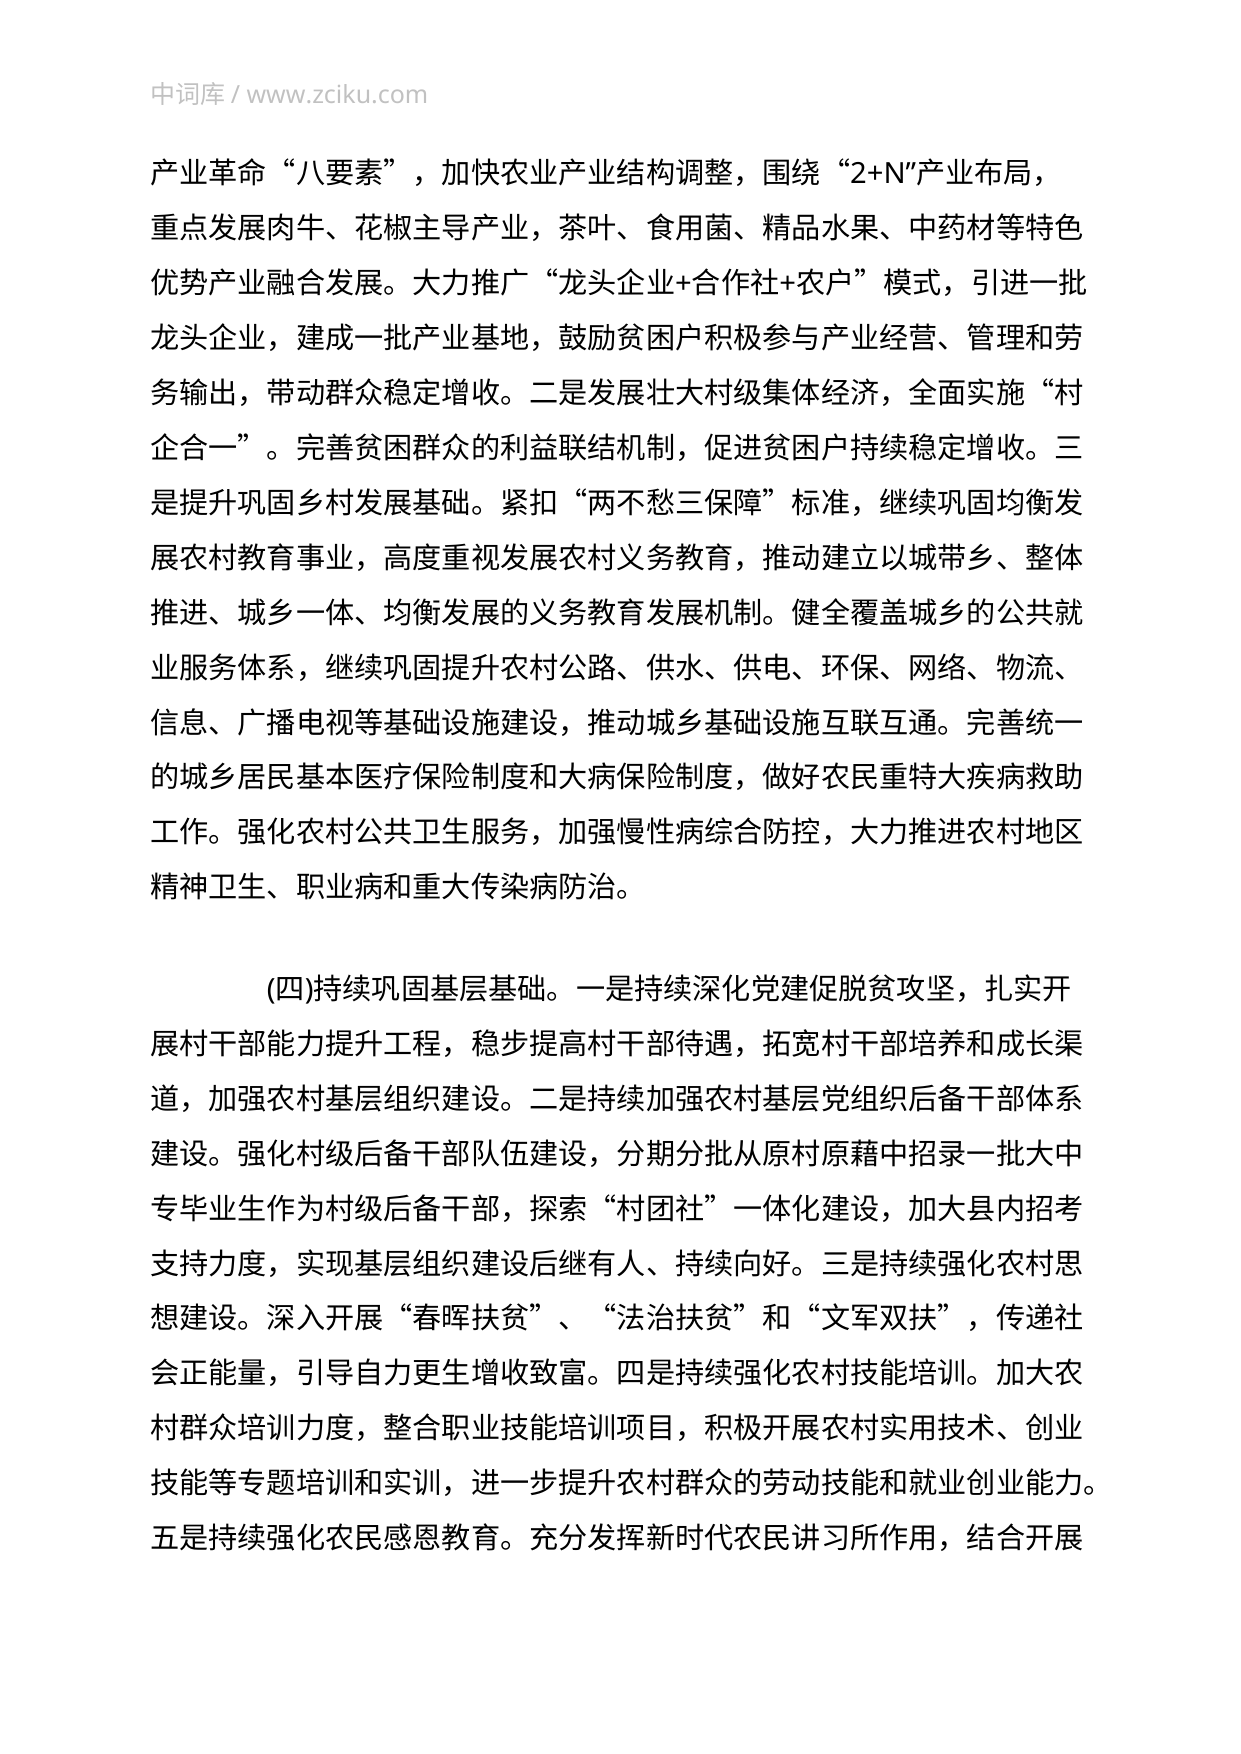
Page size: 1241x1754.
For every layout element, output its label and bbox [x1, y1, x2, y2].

text [150, 150, 1090, 906]
text [150, 966, 1090, 1557]
